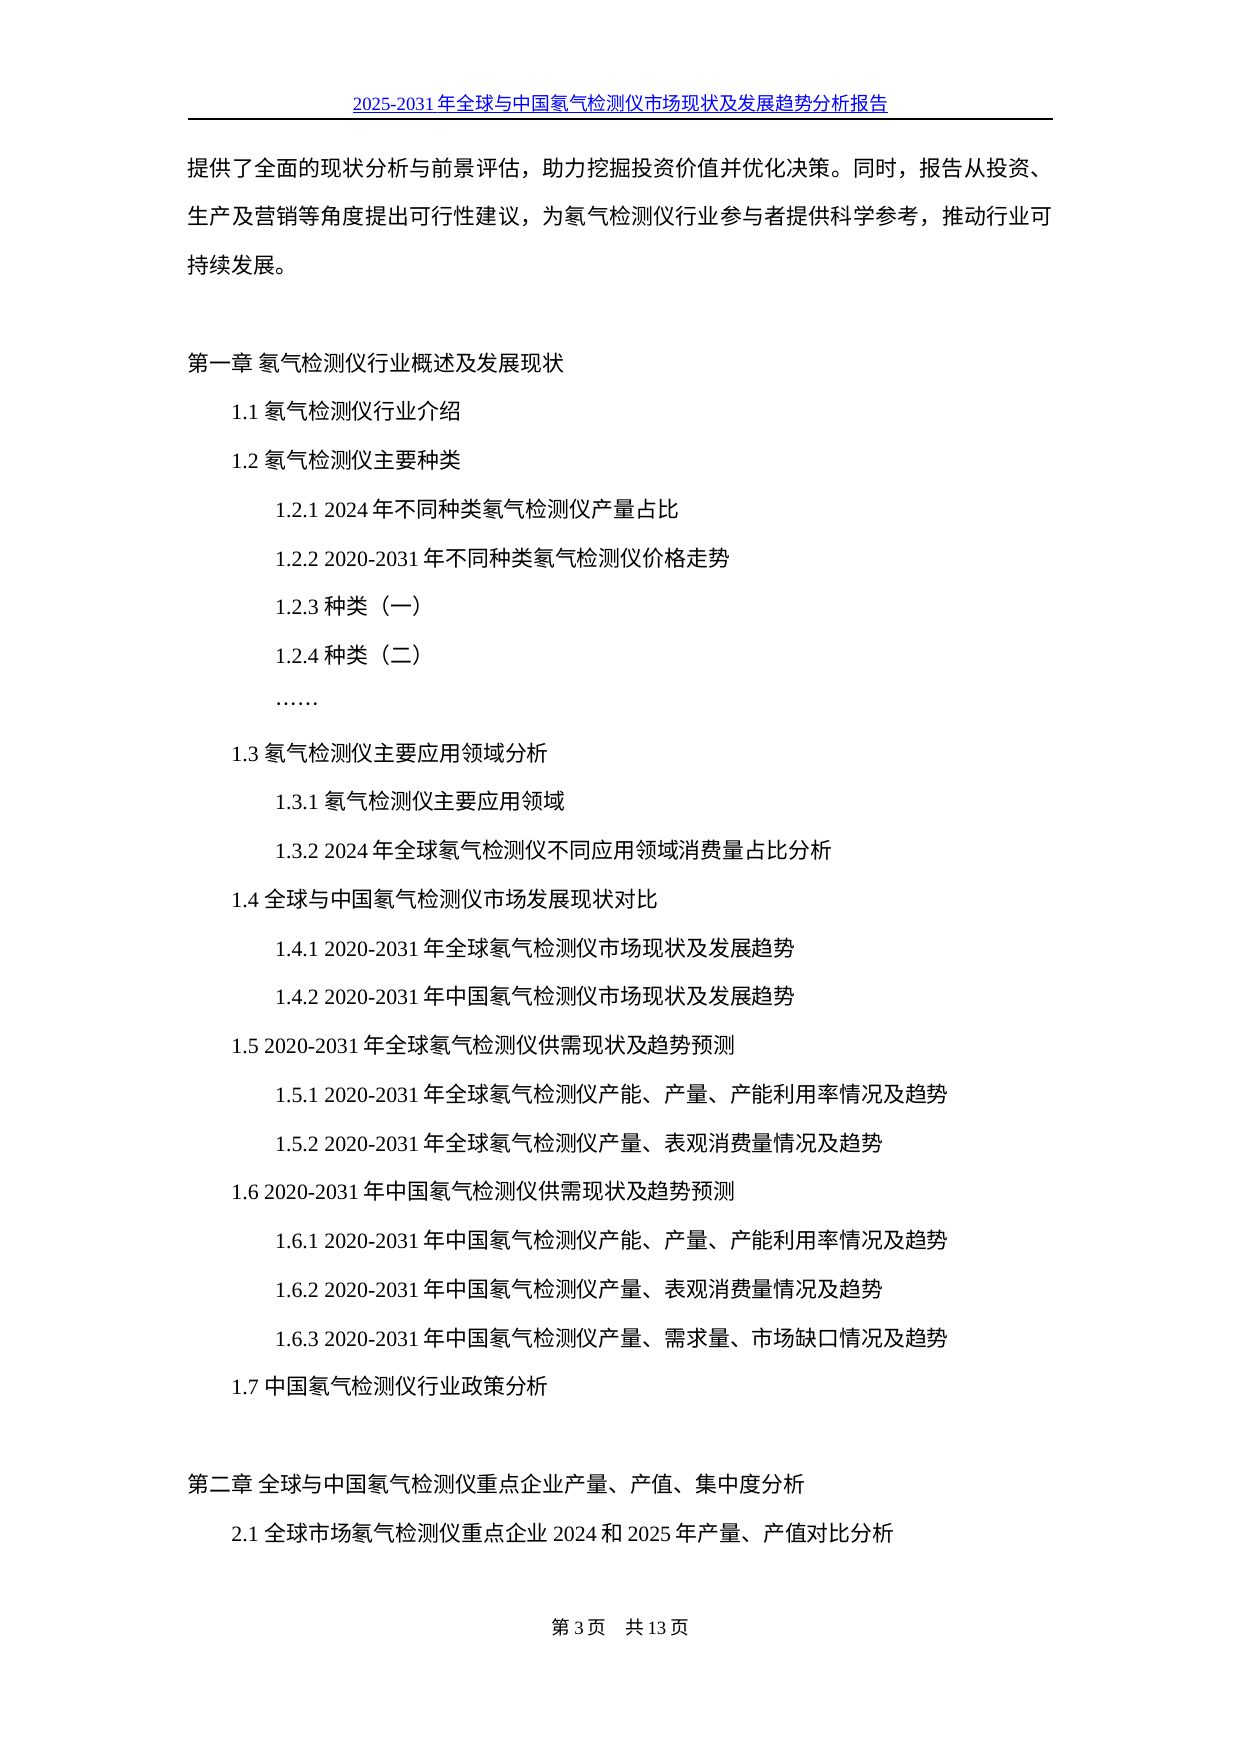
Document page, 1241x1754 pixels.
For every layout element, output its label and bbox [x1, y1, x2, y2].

text [187, 150, 1053, 1548]
